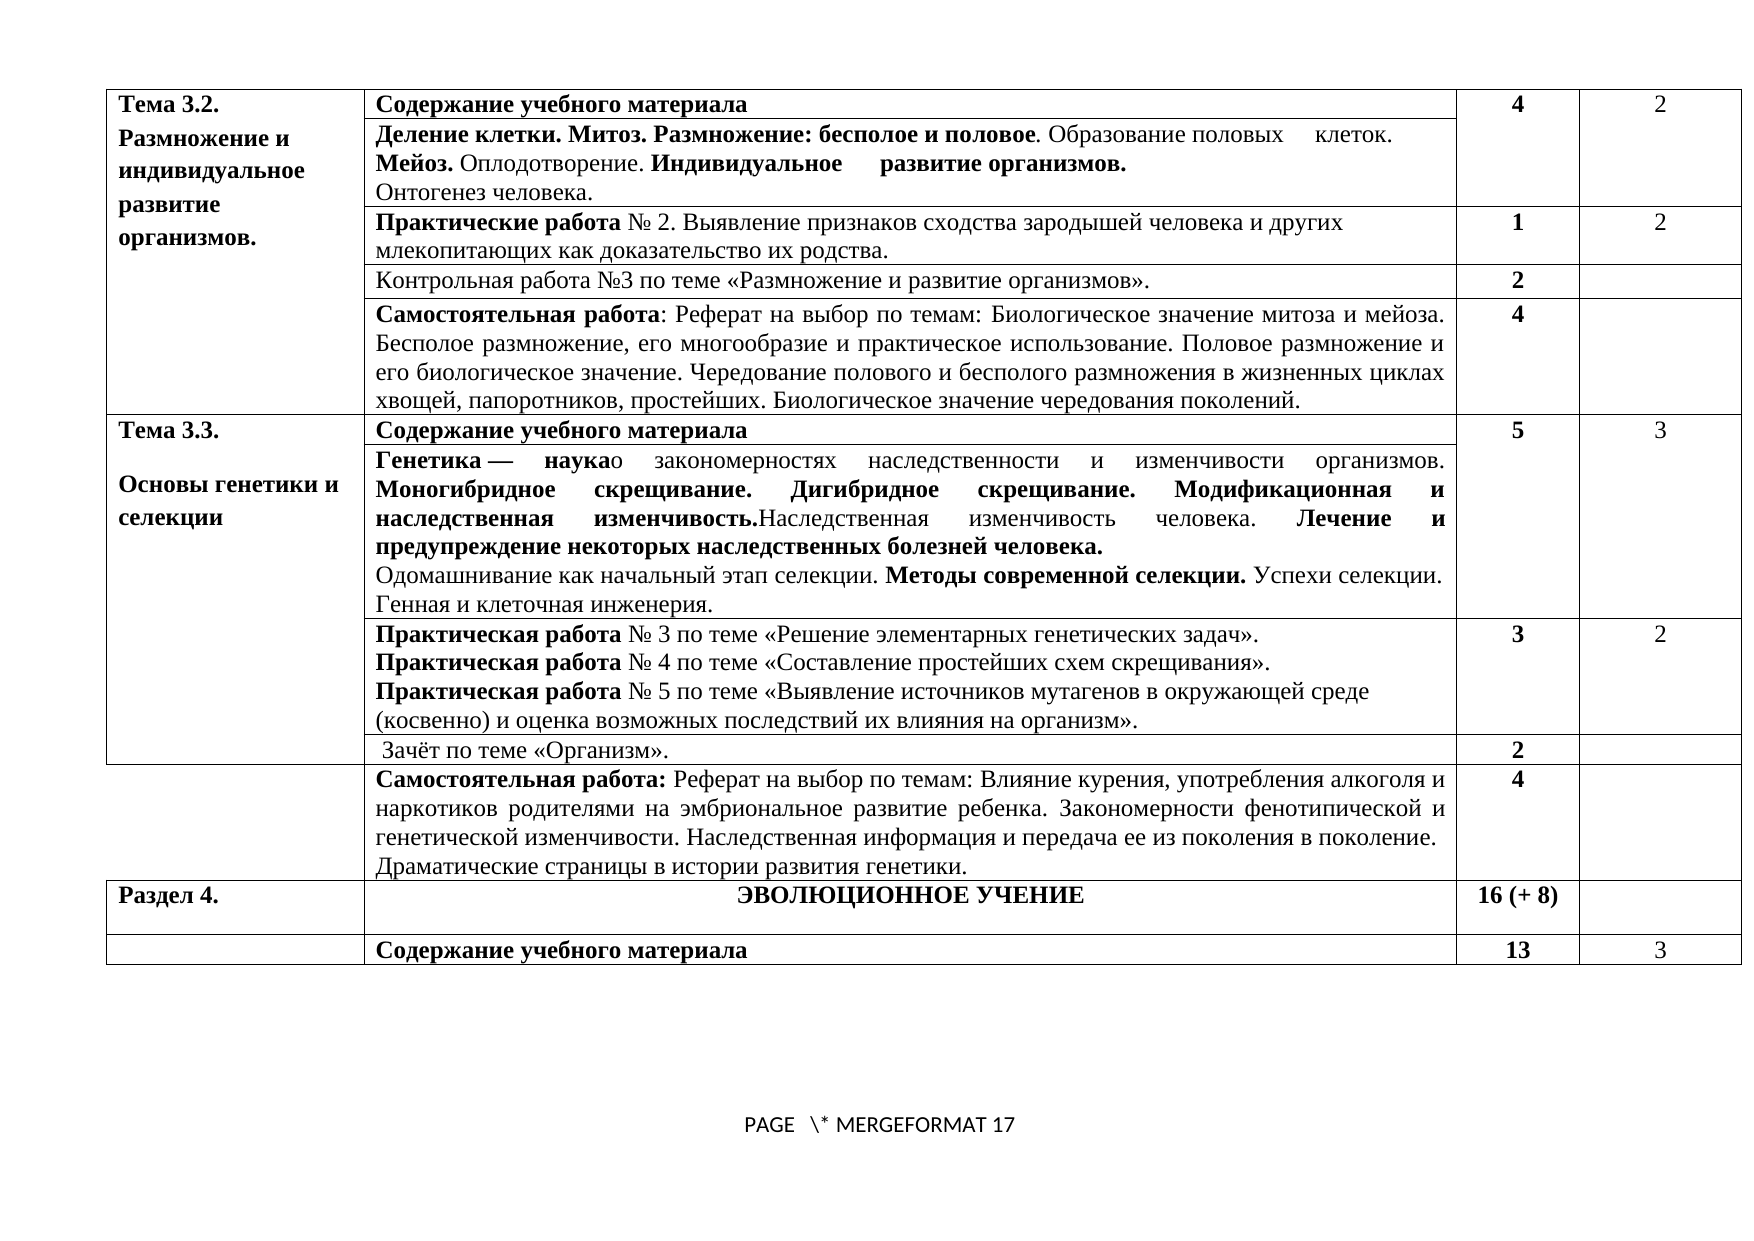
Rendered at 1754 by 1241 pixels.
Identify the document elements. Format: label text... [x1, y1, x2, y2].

table_cell Содержание учебного материала [365, 935, 1456, 964]
table_cell Деление клетки. Митоз. Размножение: бесполое и половое. Образование половых клеток. Мейоз. Оплодотворение. Индивидуальное развитие организмов. Онтогенез человека. [365, 119, 1456, 206]
table_cell [1580, 299, 1741, 414]
table_cell [107, 935, 364, 964]
table_cell 1 [1457, 207, 1579, 264]
table_cell 4 [1457, 765, 1579, 879]
table_cell Содержание учебного материала [365, 90, 1456, 118]
table_cell Тема 3.2. Размножение и индивидуальное развитие организмов. [107, 90, 364, 414]
table_cell 2 [1580, 90, 1741, 206]
table_cell Самостоятельная работа: Реферат на выбор по темам: Биологическое значение митоза и мейоза. Бесполое размножение, его многообразие и практическое использование. Половое размножение и его биологическое значение. Чередование полового и бесполого размножения в жизненных циклах хвощей, папоротников, простейших. Биологическое значение чередования поколений. [365, 299, 1456, 414]
table_cell Практическая работа № 3 по теме «Решение элементарных генетических задач». Практическая работа № 4 по теме «Составление простейших схем скрещивания». Практическая работа № 5 по теме «Выявление источников мутагенов в окружающей среде (косвенно) и оценка возможных последствий их влияния на организм». [365, 619, 1456, 734]
table_cell 3 [1580, 415, 1741, 618]
table_cell [1580, 881, 1741, 934]
table_cell Контрольная работа №3 по теме «Размножение и развитие организмов». [365, 265, 1456, 298]
table_cell 4 [1457, 90, 1579, 206]
table_cell 2 [1457, 265, 1579, 298]
table_cell 3 [1580, 935, 1741, 964]
table_cell [1580, 735, 1741, 763]
table_cell 3 [1457, 619, 1579, 734]
table_cell Тема 3.3. Основы генетики и селекции [107, 415, 364, 763]
table_cell 2 [1580, 207, 1741, 264]
table_cell 2 [1457, 735, 1579, 763]
table_cell 2 [1580, 619, 1741, 734]
table_cell 13 [1457, 935, 1579, 964]
table_cell Практические работа № 2. Выявление признаков сходства зародышей человека и других млекопитающих как доказательство их родства. [365, 207, 1456, 264]
table_cell Самостоятельная работа: Реферат на выбор по темам: Влияние курения, употребления алкоголя и наркотиков родителями на эмбриональное развитие ребенка. Закономерности фенотипической и генетической изменчивости. Наследственная информация и передача ее из поколения в поколение. Драматические страницы в истории развития генетики. [365, 765, 1456, 879]
table_cell ЭВОЛЮЦИОННОЕ УЧЕНИЕ [365, 881, 1456, 934]
table_cell 4 [1457, 299, 1579, 414]
table_cell Раздел 4. [107, 881, 364, 934]
table_cell Содержание учебного материала [365, 415, 1456, 444]
table_cell 5 [1457, 415, 1579, 618]
table_cell [1580, 765, 1741, 879]
table_cell [1580, 265, 1741, 298]
table_cell Зачёт по теме «Организм». [365, 735, 1456, 763]
table_cell 16 (+ 8) [1457, 881, 1579, 934]
table_cell Генетика — наукао закономерностях наследственности и изменчивости организмов. Моногибридное скрещивание. Дигибридное скрещивание. Модификационная и наследственная изменчивость.Наследственная изменчивость человека. Лечение и предупреждение некоторых наследственных болезней человека. Одомашнивание как начальный этап селекции. Методы современной селекции. Успехи селекции. Генная и клеточная инженерия. [365, 445, 1456, 618]
